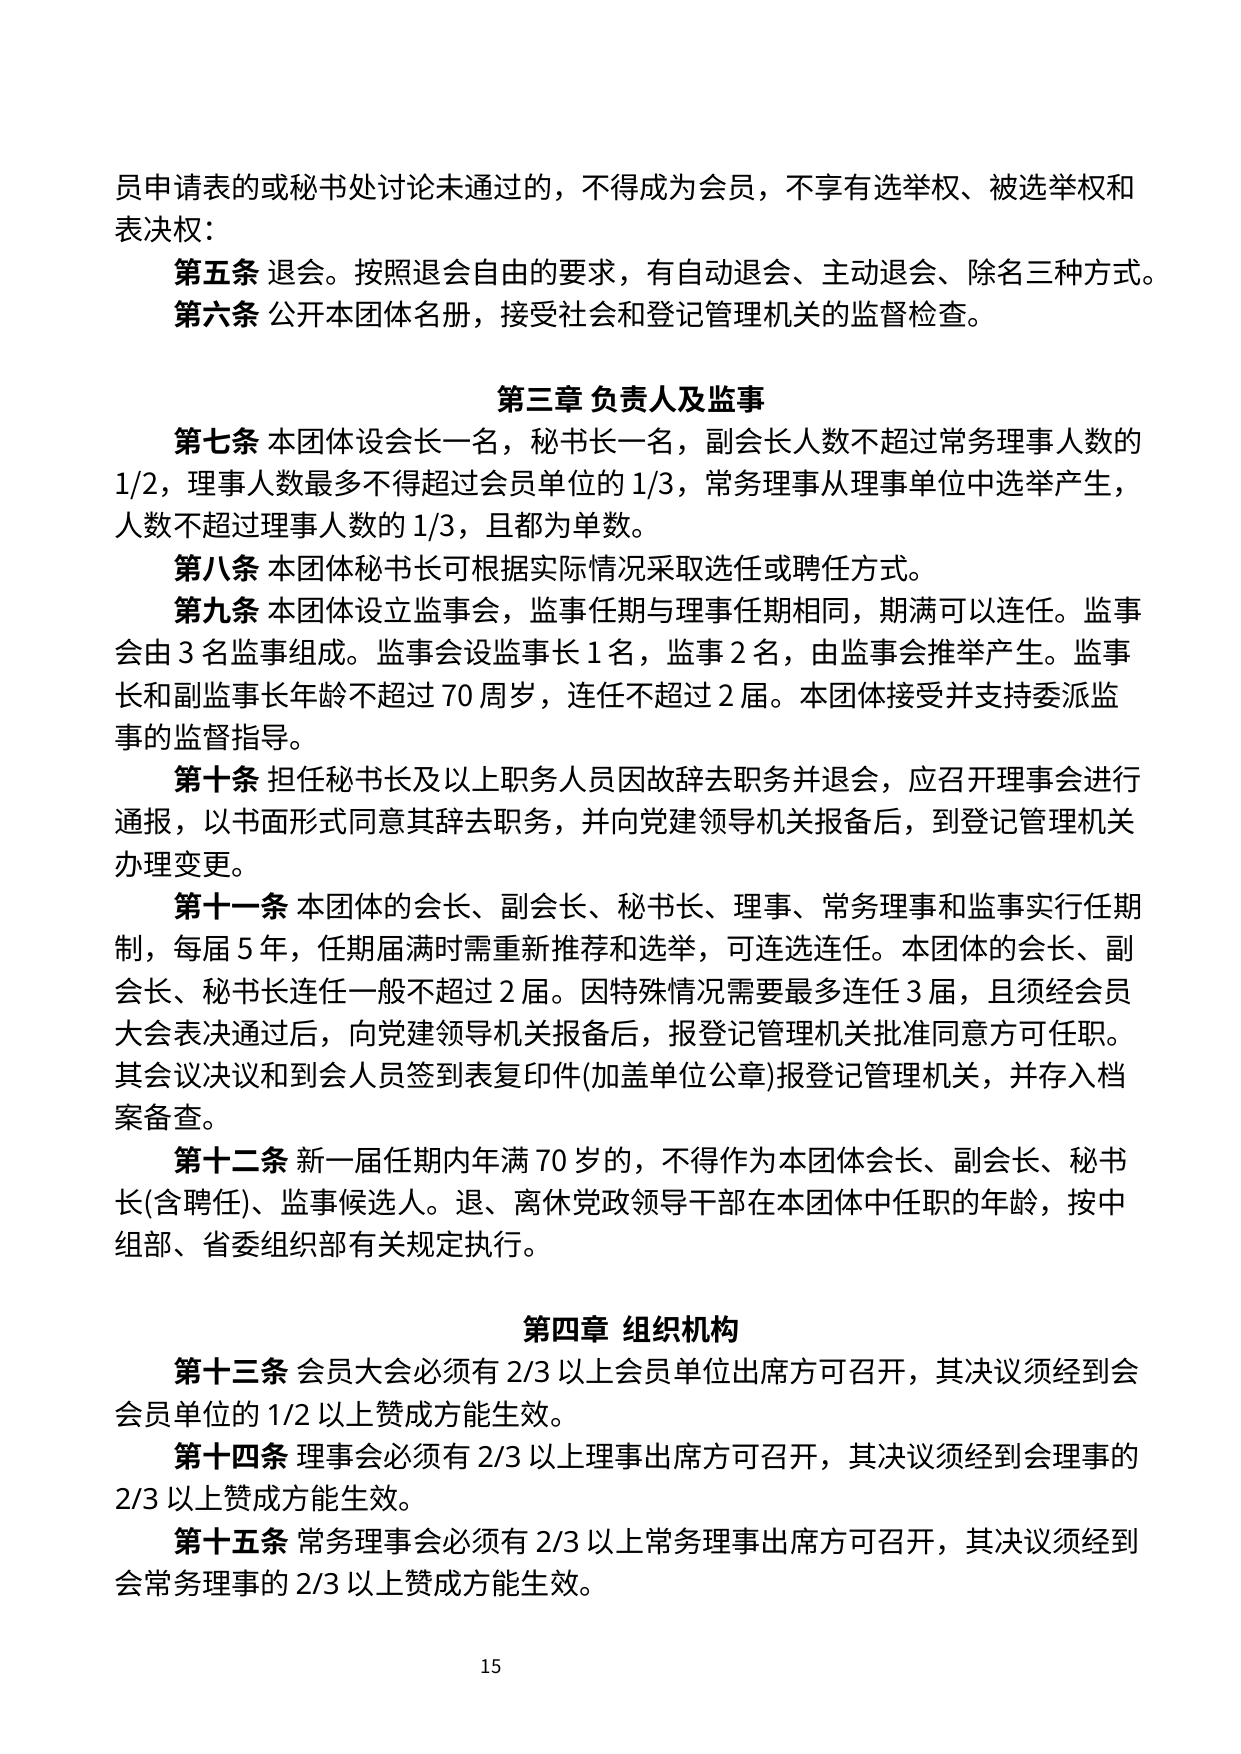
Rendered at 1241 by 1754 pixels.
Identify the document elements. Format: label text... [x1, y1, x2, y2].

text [114, 164, 1146, 249]
text 第十一条 本团体的会长、副会长、秘书长、理事、常务理事和监事实行任期制，每届5年，任期届满时需重新推荐和选举，可连选连任。本团体的会长、副会长、秘书长连任一般不超过2届。因特殊情况需要最多连任3届，且须经会员大会表决通过后，向党建领导机关报备后，报登记管理机关批准同意方可任职。其会议决议和到会人员签到表复印件(加盖单位公章)报登记管理机关，并存入档案备查。 [114, 883, 1146, 1137]
text 第五条 退会。按照退会自由的要求，有自动退会、主动退会、除名三种方式。 [114, 249, 1146, 291]
text 第七条 本团体设会长一名，秘书长一名，副会长人数不超过常务理事人数的1/2，理事人数最多不得超过会员单位的1/3，常务理事从理事单位中选举产生，人数不超过理事人数的1/3，且都为单数。 [114, 418, 1146, 545]
text 第四章 组织机构 [114, 1306, 1146, 1349]
text 第十三条 会员大会必须有2/3以上会员单位出席方可召开，其决议须经到会会员单位的1/2以上赞成方能生效。 [114, 1349, 1146, 1433]
text 第十五条 常务理事会必须有2/3以上常务理事出席方可召开，其决议须经到会常务理事的2/3以上赞成方能生效。 [114, 1518, 1146, 1603]
list 负责人及监事 [114, 376, 1146, 418]
text 第十条 担任秘书长及以上职务人员因故辞去职务并退会，应召开理事会进行通报，以书面形式同意其辞去职务，并向党建领导机关报备后，到登记管理机关办理变更。 [114, 757, 1146, 883]
text 第八条 本团体秘书长可根据实际情况采取选任或聘任方式。 [114, 545, 1146, 587]
text 第十二条 新一届任期内年满70岁的，不得作为本团体会长、副会长、秘书长(含聘任)、监事候选人。退、离休党政领导干部在本团体中任职的年龄，按中组部、省委组织部有关规定执行。 [114, 1137, 1146, 1264]
text 第十四条 理事会必须有2/3以上理事出席方可召开，其决议须经到会理事的2/3以上赞成方能生效。 [114, 1433, 1146, 1518]
text 第六条 公开本团体名册，接受社会和登记管理机关的监督检查。 [114, 291, 1146, 334]
text 第九条 本团体设立监事会，监事任期与理事任期相同，期满可以连任。监事会由3名监事组成。监事会设监事长1名，监事2名，由监事会推举产生。监事长和副监事长年龄不超过70周岁，连任不超过2届。本团体接受并支持委派监事的监督指导。 [114, 587, 1146, 757]
